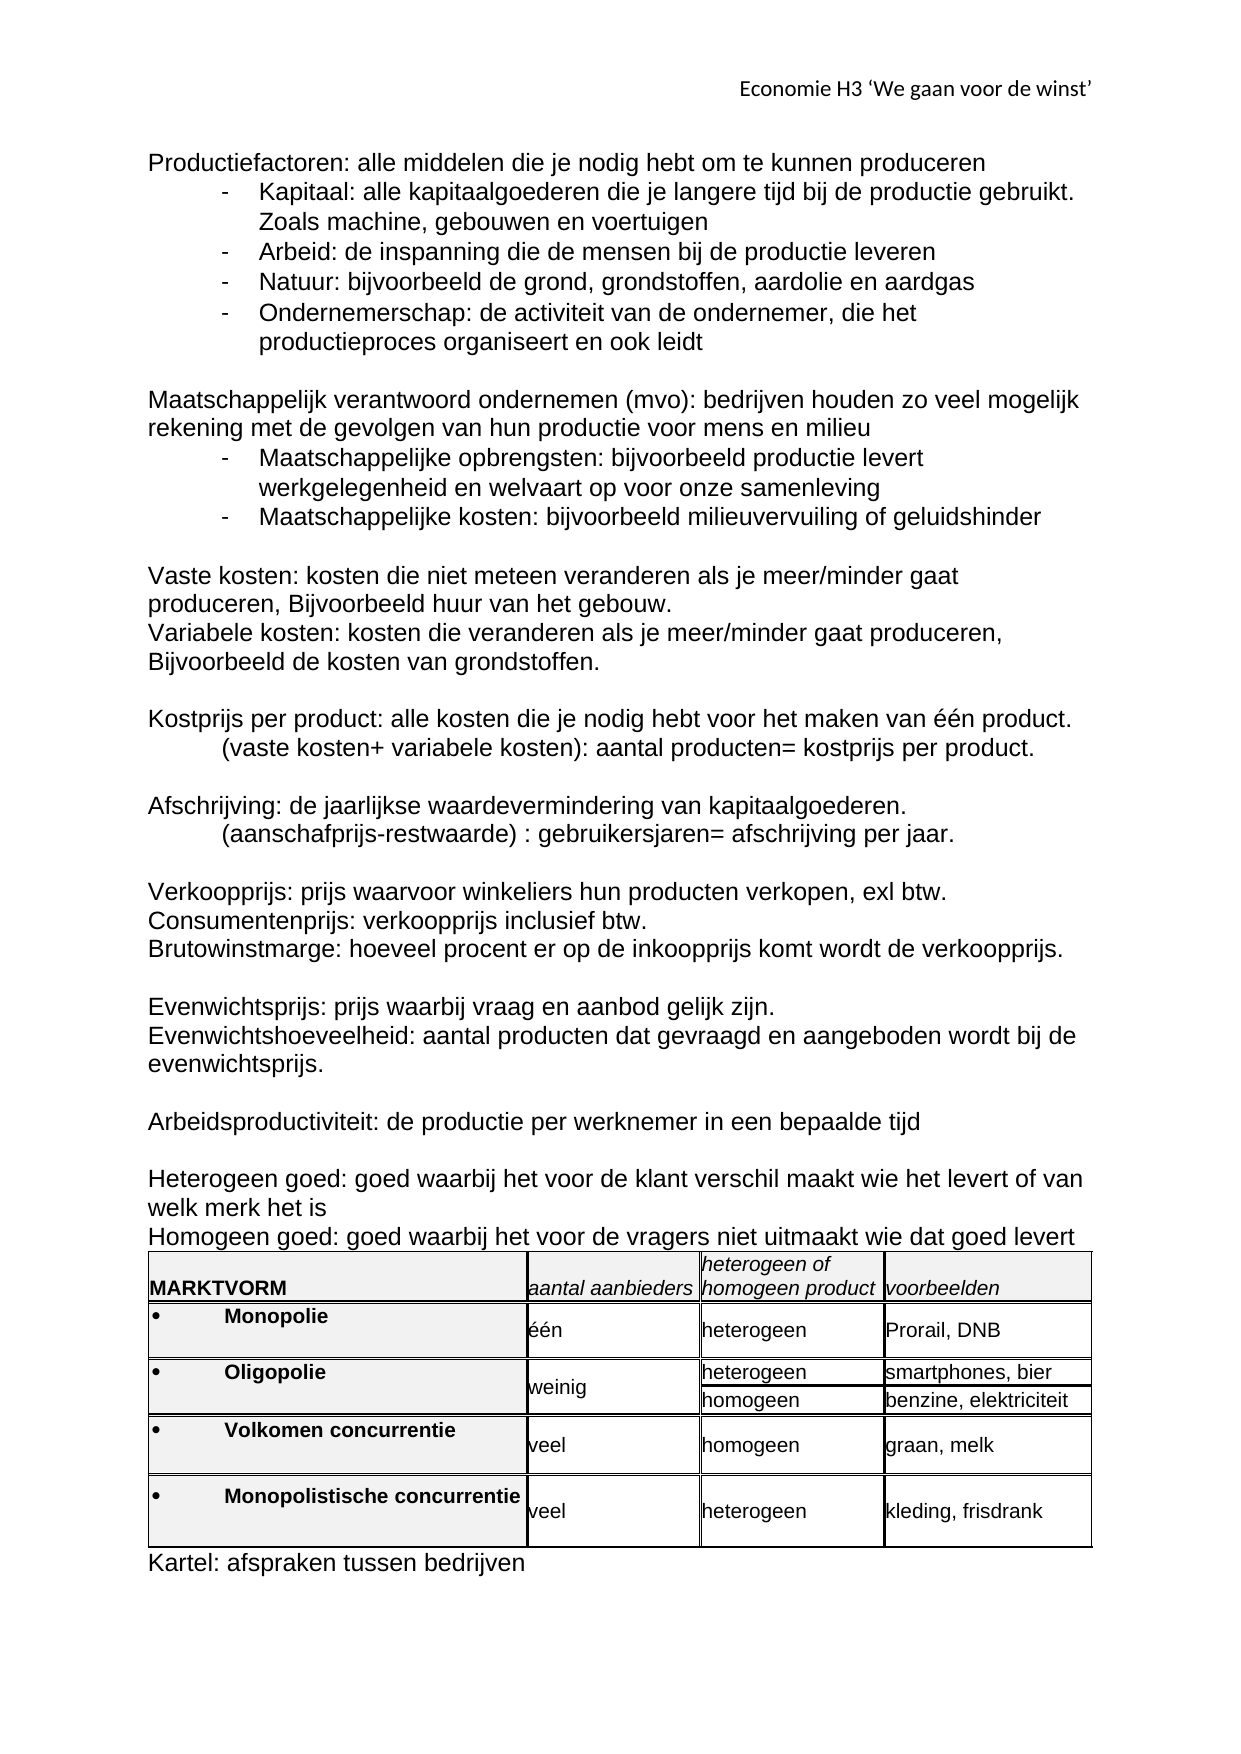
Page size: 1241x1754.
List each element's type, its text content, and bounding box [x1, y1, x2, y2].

list Maatschappelijke opbrengsten: bijvoorbeeld productie levert werkgelegenheid en welvaart op voor onze samenleving [221, 442, 1093, 501]
text Kostprijs per product: alle kosten die je nodig hebt voor het maken van één product. [148, 704, 1093, 733]
list Ondernemerschap: de activiteit van de ondernemer, die het productieproces organiseert en ook leidt [221, 297, 1093, 356]
table_cell smartphones, bier [886, 1360, 1091, 1384]
table_header voorbeelden [886, 1252, 1091, 1300]
table_cell veel [529, 1476, 699, 1546]
table_cell Volkomen concurrentie [149, 1417, 526, 1472]
table_cell homogeen [702, 1387, 883, 1413]
text Verkoopprijs: prijs waarvoor winkeliers hun producten verkopen, exl btw. [148, 877, 1093, 906]
table_header aantal aanbieders [529, 1252, 699, 1300]
table_cell heterogeen [702, 1304, 883, 1357]
table_cell Monopolistische concurrentie [149, 1476, 526, 1546]
table_cell kleding, frisdrank [886, 1476, 1091, 1546]
text Consumentenprijs: verkoopprijs inclusief btw. [148, 906, 1093, 934]
table_cell één [529, 1304, 699, 1357]
text Afschrijving: de jaarlijkse waardevermindering van kapitaalgoederen. [148, 791, 1093, 819]
text Evenwichtsprijs: prijs waarbij vraag en aanbod gelijk zijn. [148, 992, 1093, 1021]
text Productiefactoren: alle middelen die je nodig hebt om te kunnen produceren [148, 148, 1093, 176]
text Evenwichtshoeveelheid: aantal producten dat gevraagd en aangeboden wordt bij de evenwichtsprijs. [148, 1021, 1093, 1078]
table_cell Monopolie [149, 1304, 526, 1357]
table_cell homogeen [702, 1417, 883, 1472]
table_header heterogeen of homogeen product [702, 1252, 883, 1300]
table_cell weinig [529, 1360, 699, 1413]
list Maatschappelijke kosten: bijvoorbeeld milieuvervuiling of geluidshinder [221, 501, 1093, 532]
text Homogeen goed: goed waarbij het voor de vragers niet uitmaakt wie dat goed levert [148, 1222, 1093, 1251]
table_cell heterogeen [702, 1360, 883, 1384]
text (aanschafprijs-restwaarde) : gebruikersjaren= afschrijving per jaar. [148, 819, 1093, 848]
text Brutowinstmarge: hoeveel procent er op de inkoopprijs komt wordt de verkoopprijs. [148, 934, 1093, 963]
table_cell Oligopolie [149, 1360, 526, 1413]
table_header MARKTVORM [149, 1252, 526, 1300]
table_cell benzine, elektriciteit [886, 1387, 1091, 1413]
list Kapitaal: alle kapitaalgoederen die je langere tijd bij de productie gebruikt. Zoals machine, gebouwen en voertuigen [221, 176, 1093, 236]
table_cell veel [529, 1417, 699, 1472]
text Variabele kosten: kosten die veranderen als je meer/minder gaat produceren, Bijvoorbeeld de kosten van grondstoffen. [148, 618, 1093, 676]
list Arbeid: de inspanning die de mensen bij de productie leveren [221, 236, 1093, 266]
text Vaste kosten: kosten die niet meteen veranderen als je meer/minder gaat produceren, Bijvoorbeeld huur van het gebouw. [148, 561, 1093, 618]
text (vaste kosten+ variabele kosten): aantal producten= kostprijs per product. [148, 733, 1093, 762]
table_cell graan, melk [886, 1417, 1091, 1472]
list Natuur: bijvoorbeeld de grond, grondstoffen, aardolie en aardgas [221, 266, 1093, 297]
text Maatschappelijk verantwoord ondernemen (mvo): bedrijven houden zo veel mogelijk rekening met de gevolgen van hun productie voor mens en milieu [148, 385, 1093, 442]
text Arbeidsproductiviteit: de productie per werknemer in een bepaalde tijd [148, 1107, 1093, 1136]
text Kartel: afspraken tussen bedrijven [148, 1548, 1093, 1576]
table_cell heterogeen [702, 1476, 883, 1546]
text Heterogeen goed: goed waarbij het voor de klant verschil maakt wie het levert of van welk merk het is [148, 1164, 1093, 1222]
table_cell Prorail, DNB [886, 1304, 1091, 1357]
